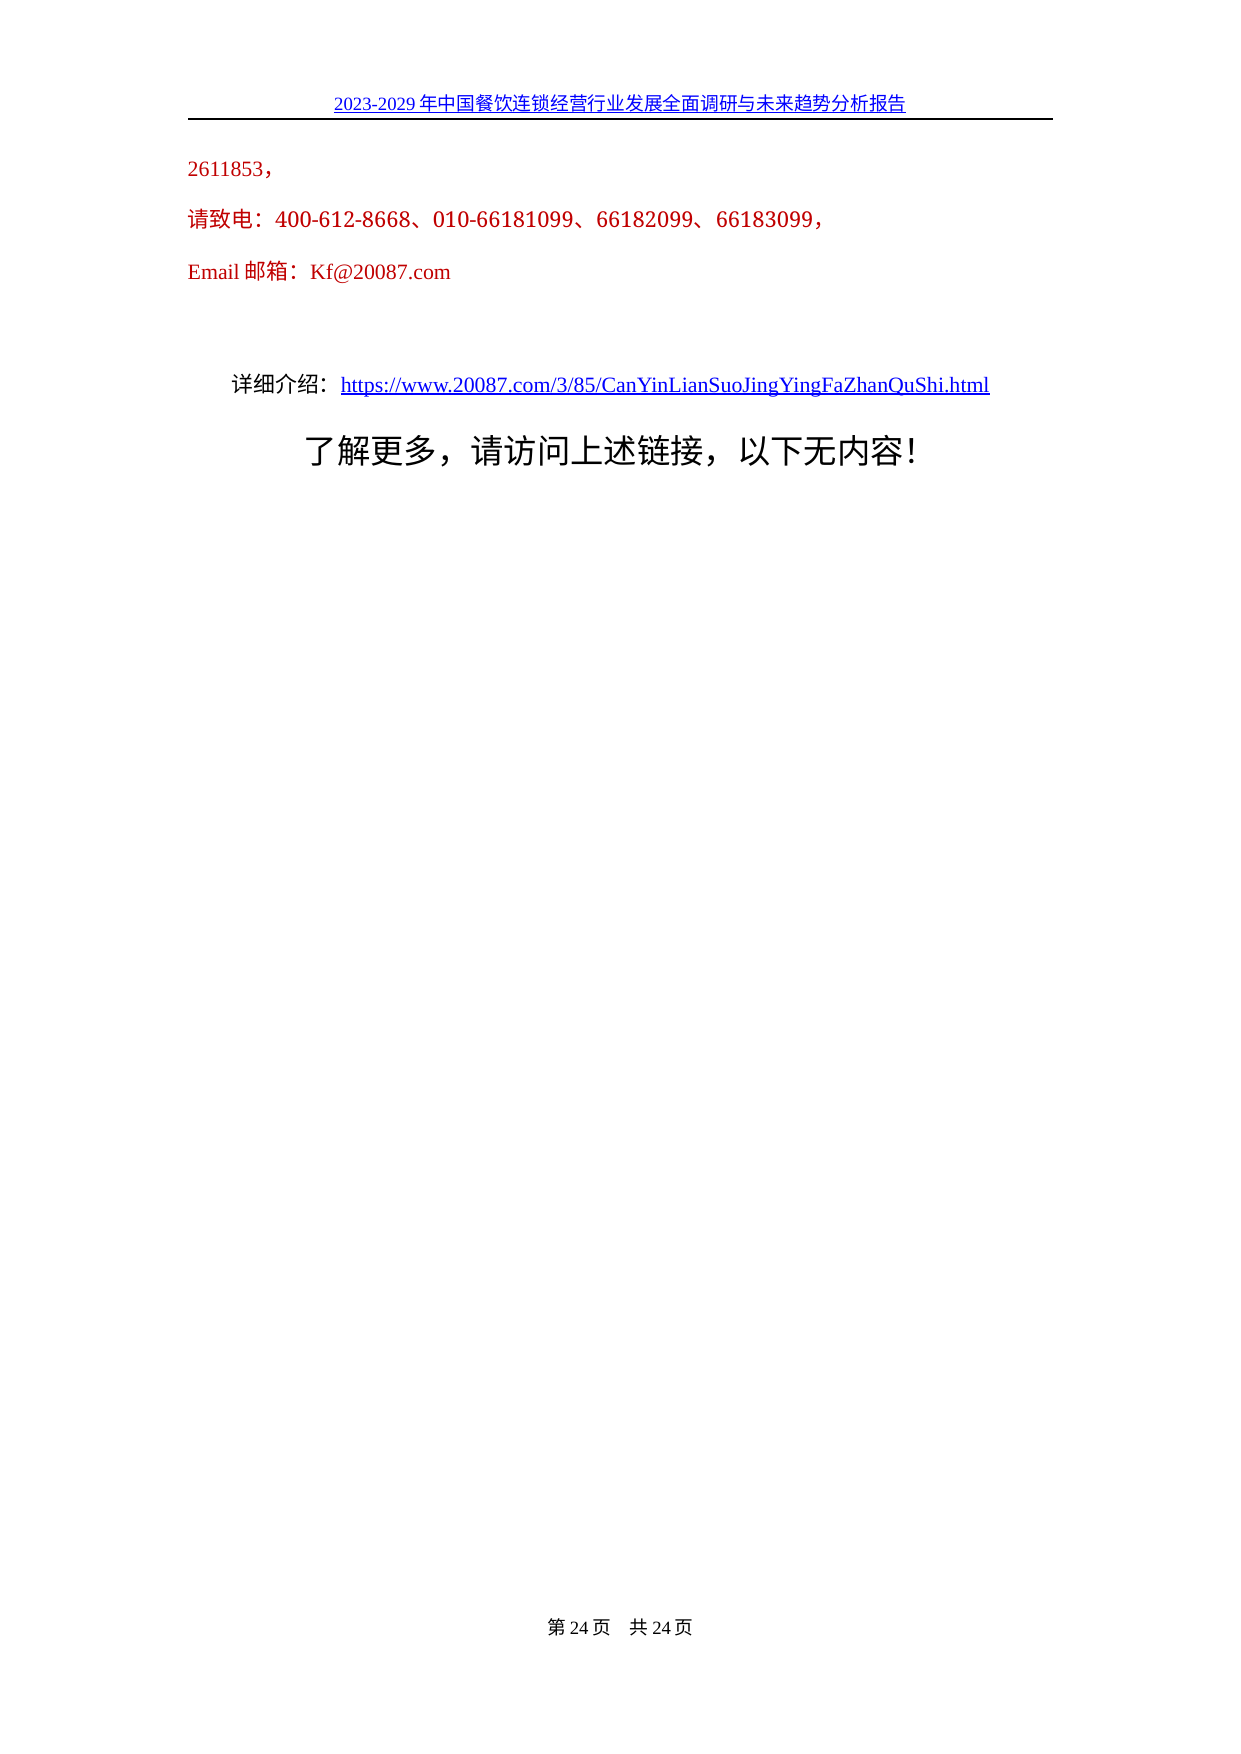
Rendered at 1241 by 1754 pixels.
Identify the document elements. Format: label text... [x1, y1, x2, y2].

text 详细介绍：https://www.20087.com/3/85/CanYinLianSuoJingYingFaZhanQuShi.html [187, 366, 1053, 399]
text 请致电：400-612-8668、010-66181099、66182099、66183099， [187, 202, 1053, 234]
title 了解更多，请访问上述链接，以下无内容！ [187, 416, 1053, 481]
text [187, 150, 1053, 183]
text Email邮箱：Kf@20087.com [187, 253, 1053, 286]
